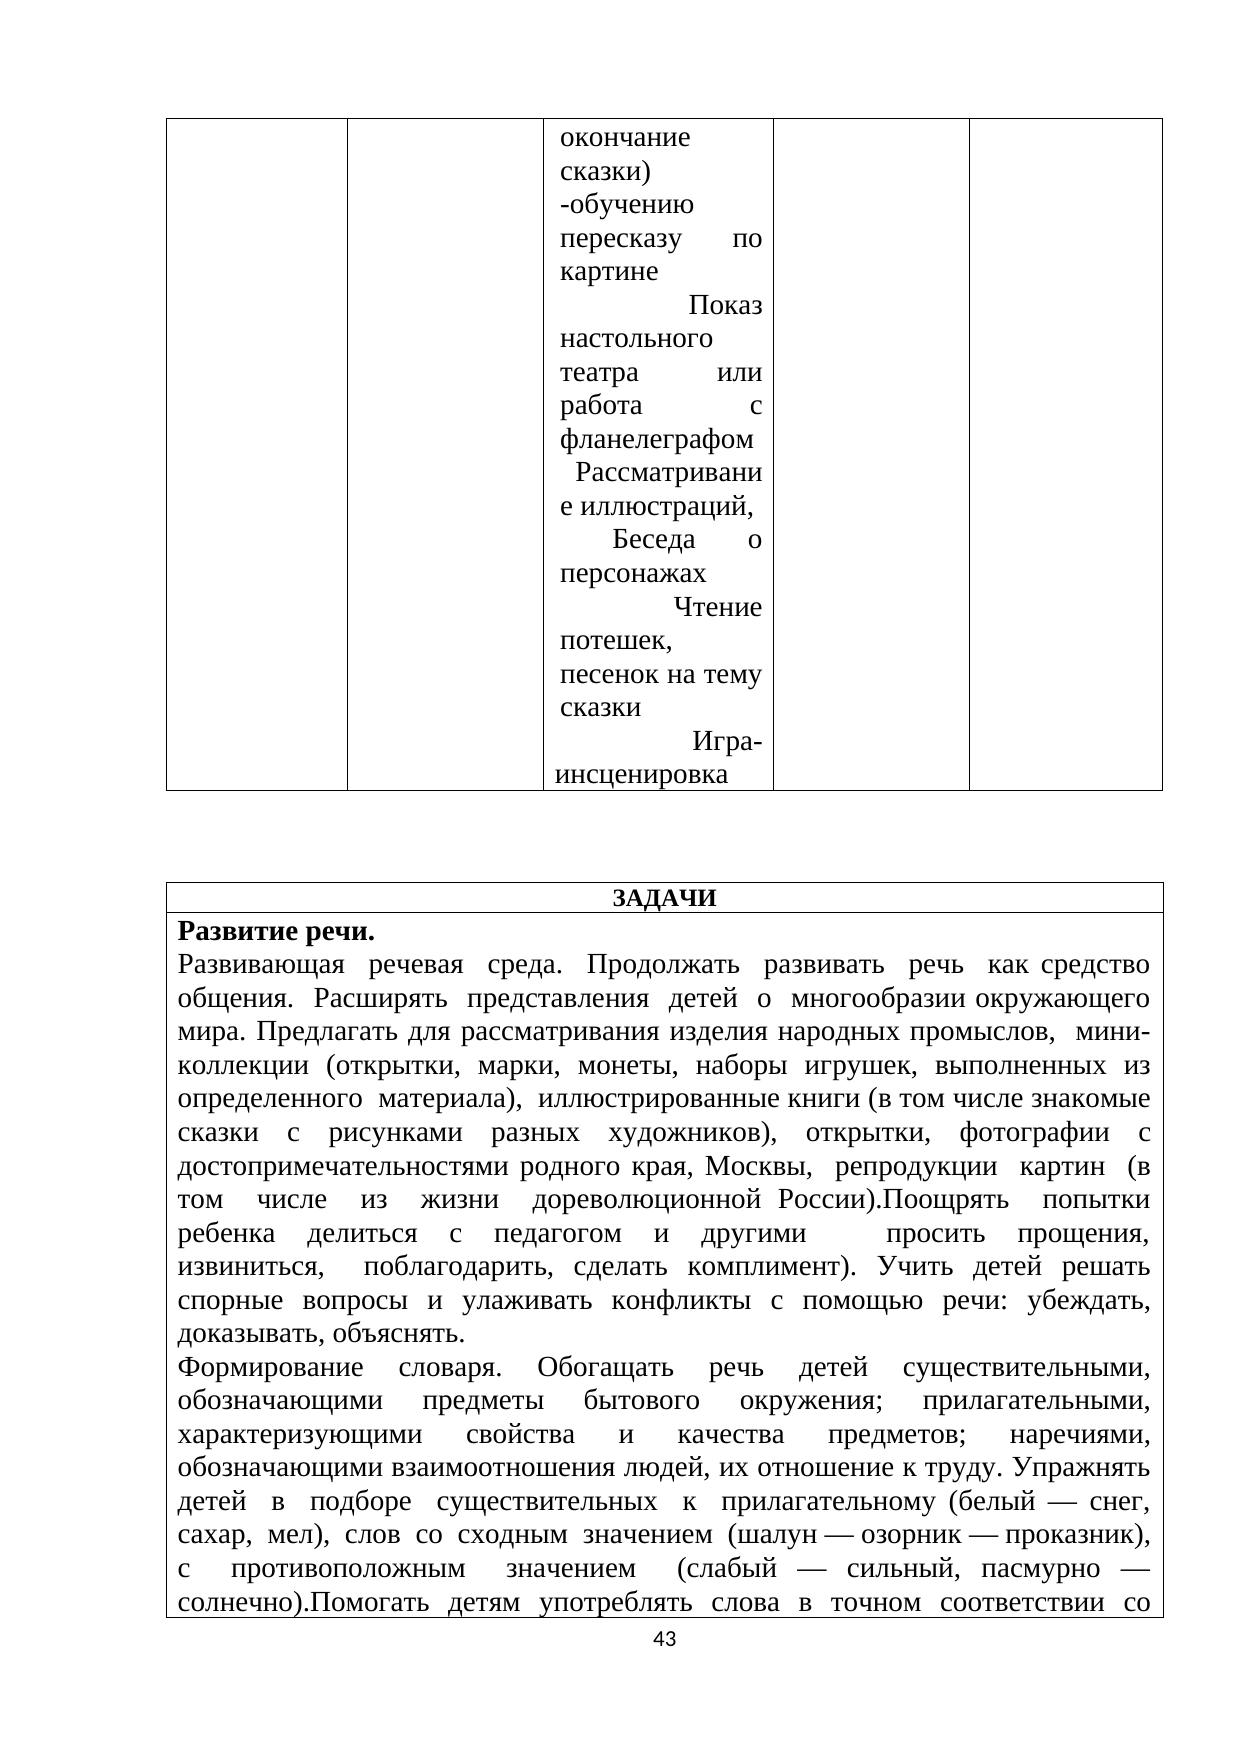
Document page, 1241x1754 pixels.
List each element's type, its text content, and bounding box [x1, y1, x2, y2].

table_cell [774, 119, 969, 790]
table_header ЗАДАЧИ [167, 883, 1163, 912]
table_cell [544, 119, 773, 790]
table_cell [348, 119, 543, 790]
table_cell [167, 119, 347, 790]
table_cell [970, 119, 1162, 790]
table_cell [167, 913, 1163, 1617]
